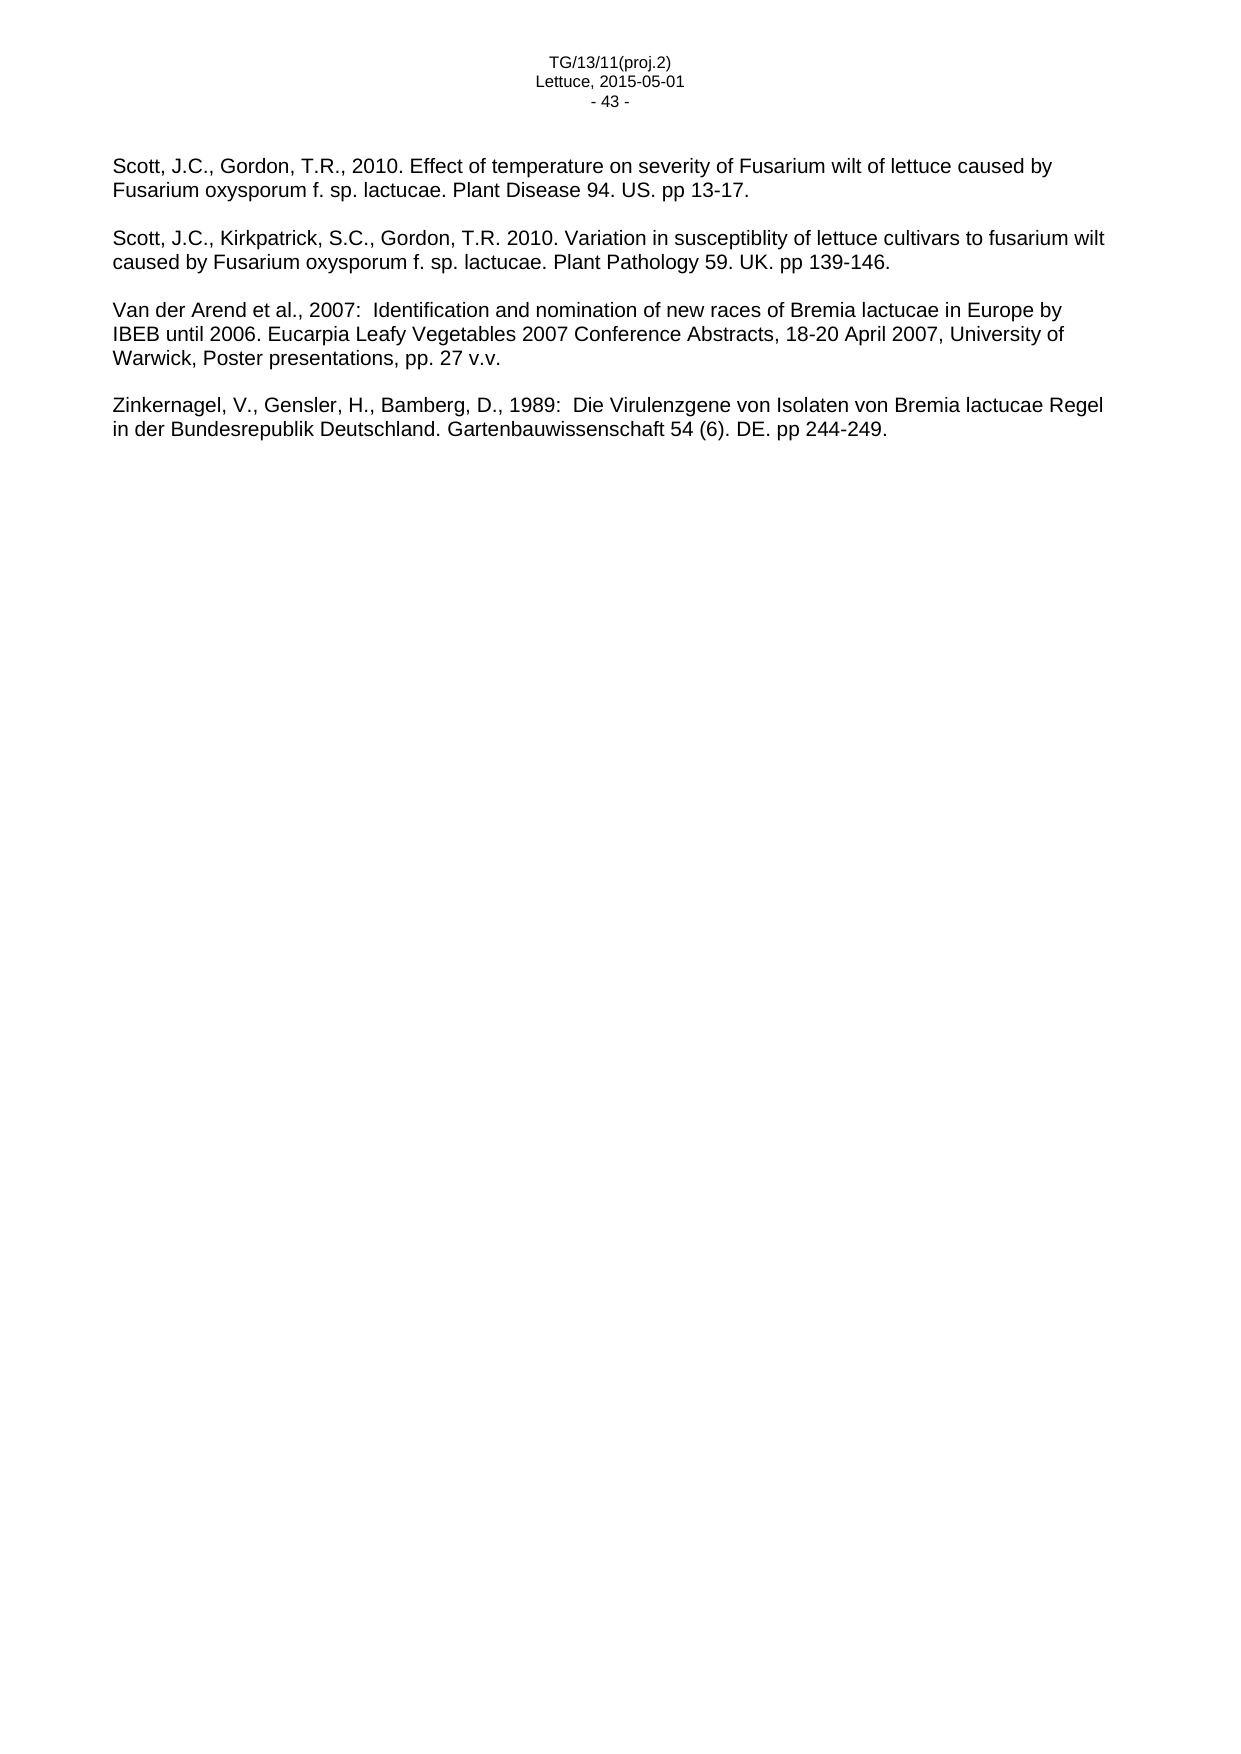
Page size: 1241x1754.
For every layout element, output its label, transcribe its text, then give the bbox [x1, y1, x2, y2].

text Scott, J.C., Gordon, T.R., 2010. Effect of temperature on severity of Fusarium wilt of lettuce caused by Fusarium oxysporum f. sp. lactucae. Plant Disease 94. US. pp 13-17. [112, 154, 1107, 202]
text Scott, J.C., Kirkpatrick, S.C., Gordon, T.R. 2010. Variation in susceptiblity of lettuce cultivars to fusarium wilt caused by Fusarium oxysporum f. sp. lactucae. Plant Pathology 59. UK. pp 139-146. [112, 226, 1107, 273]
text Zinkernagel, V., Gensler, H., Bamberg, D., 1989: Die Virulenzgene von Isolaten von Bremia lactucae Regel in der Bundesrepublik Deutschland. Gartenbauwissenschaft 54 (6). DE. pp 244-249. [112, 393, 1107, 441]
text Van der Arend et al., 2007: Identification and nomination of new races of Bremia lactucae in Europe by IBEB until 2006. Eucarpia Leafy Vegetables 2007 Conference Abstracts, 18-20 April 2007, University of Warwick, Poster presentations, pp. 27 v.v. [112, 297, 1107, 369]
